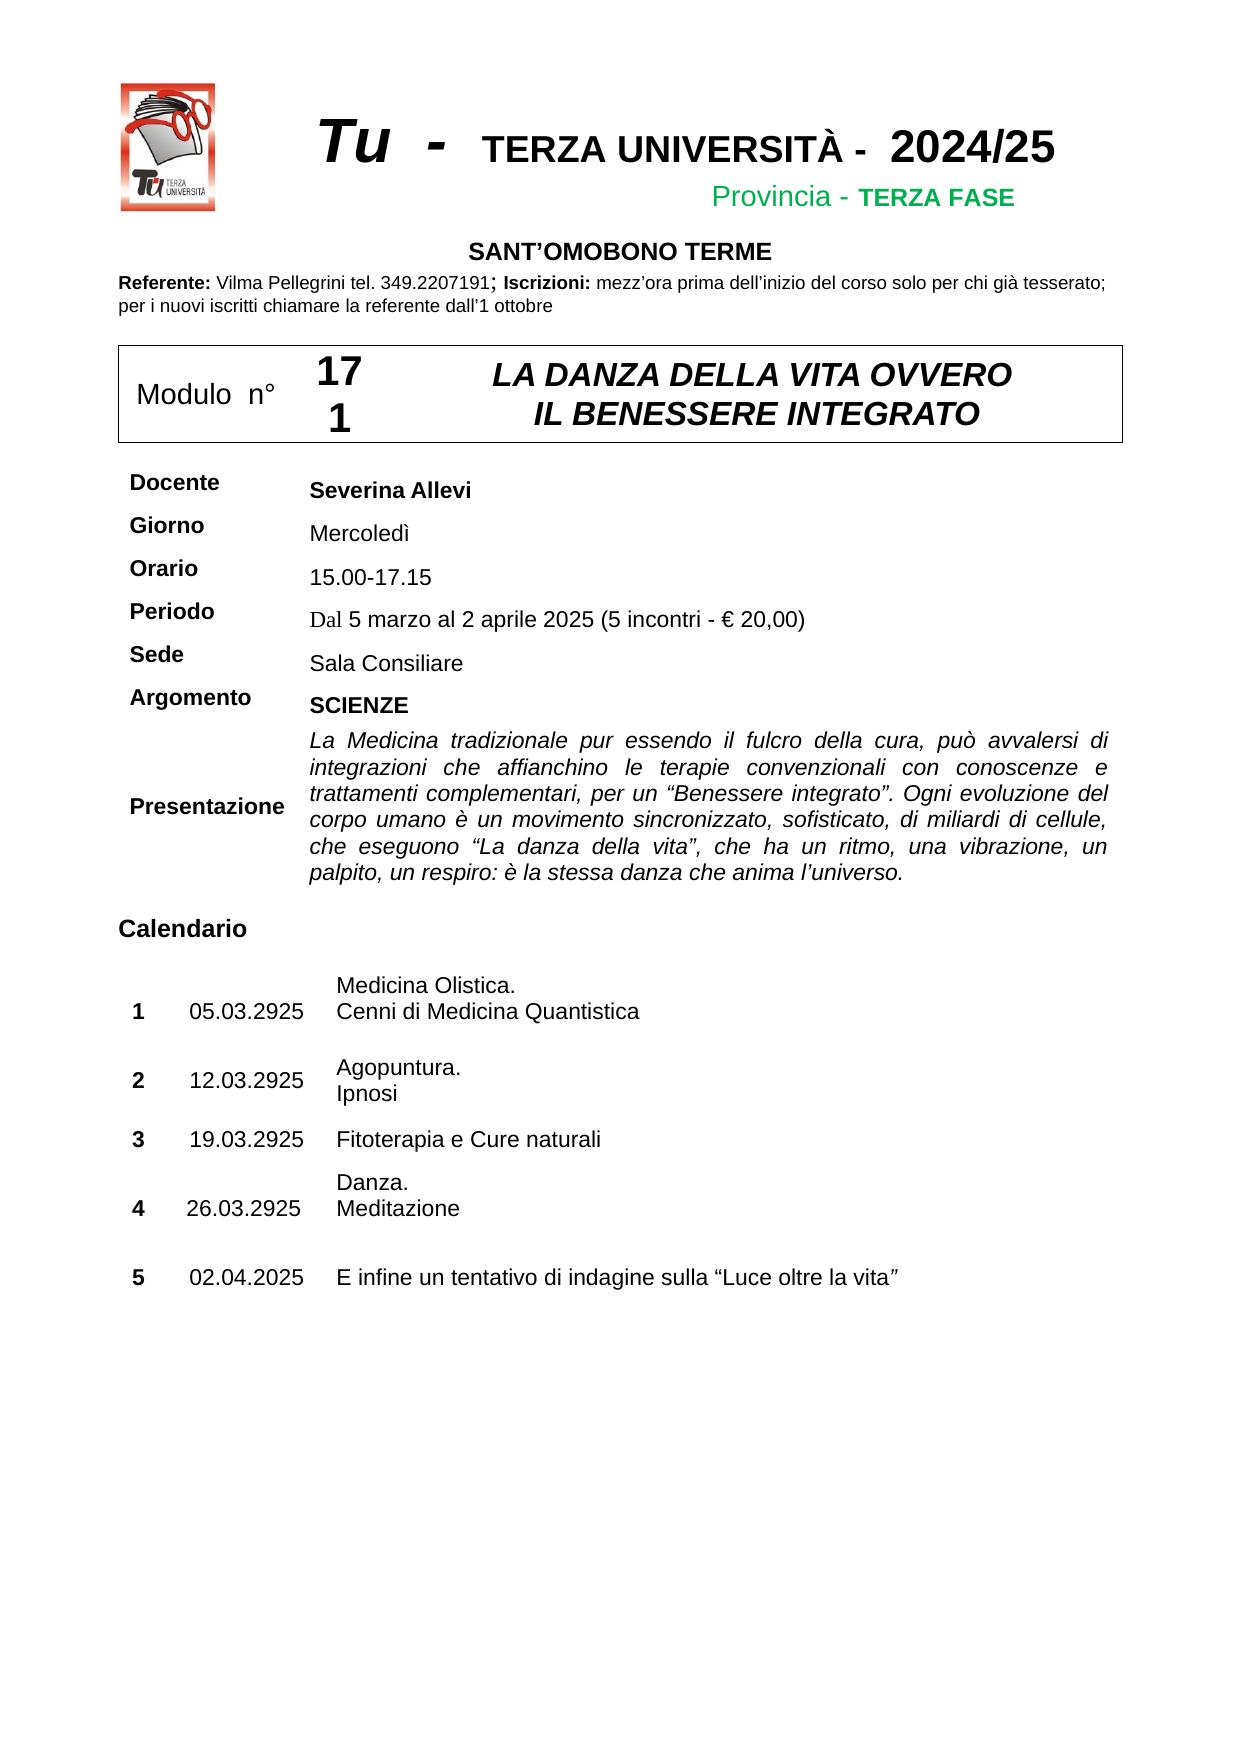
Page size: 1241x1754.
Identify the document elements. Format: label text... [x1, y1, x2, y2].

table_cell Giorno [118, 512, 298, 555]
picture [118, 81, 215, 211]
table_cell 3 [118, 1110, 158, 1169]
text Tu - TERZA UNIVERSITÀ - 2024/25 [215, 103, 1122, 175]
table_cell 19.03.2925 [158, 1110, 329, 1169]
table_header Modulo n° [119, 346, 293, 442]
table_cell Orario [118, 555, 298, 598]
table_cell Presentazione [118, 727, 298, 885]
table_header Severina Allevi [298, 469, 1122, 512]
table_cell Dal 5 marzo al 2 aprile 2025 (5 incontri - € 20,00) [298, 598, 1122, 641]
table_cell 2 [118, 1051, 158, 1110]
text Provincia - TERZA FASE [118, 179, 1122, 213]
table_cell Sala Consiliare [298, 641, 1122, 684]
table_cell Fitoterapia e Cure naturali [329, 1110, 1109, 1169]
table_header 05.03.2925 [158, 972, 329, 1051]
table_header 1 [118, 972, 158, 1051]
table_cell 26.03.2925 [158, 1169, 329, 1248]
table_cell 5 [118, 1248, 158, 1307]
table_cell 12.03.2925 [158, 1051, 329, 1110]
table_cell Danza. Meditazione [329, 1169, 1109, 1248]
text Referente: Vilma Pellegrini tel. 349.2207191; Iscrizioni: mezz’ora prima dell’inizio del corso solo per chi già tesserato; per i nuovi iscritti chiamare la referente dall’1 ottobre [118, 266, 1122, 316]
table_cell Argomento [118, 684, 298, 727]
table_cell Agopuntura. Ipnosi [329, 1051, 1109, 1110]
table_header 171 [294, 346, 385, 442]
table_cell E infine un tentativo di indagine sulla “Luce oltre la vita” [329, 1248, 1109, 1307]
table_cell Periodo [118, 598, 298, 641]
text Calendario [118, 914, 1122, 943]
text SANT’OMOBONO TERME [118, 237, 1122, 266]
table_cell 02.04.2025 [158, 1248, 329, 1307]
table_header LA DANZA DELLA VITA OVVERO IL BENESSERE INTEGRATO [385, 346, 1122, 442]
table_header Docente [118, 469, 298, 512]
table_cell 15.00-17.15 [298, 555, 1122, 598]
table_cell La Medicina tradizionale pur essendo il fulcro della cura, può avvalersi di integrazioni che affianchino le terapie convenzionali con conoscenze e trattamenti complementari, per un “Benessere integrato”. Ogni evoluzione del corpo umano è un movimento sincronizzato, sofisticato, di miliardi di cellule, che eseguono “La danza della vita”, che ha un ritmo, una vibrazione, un palpito, un respiro: è la stessa danza che anima l’universo. [298, 727, 1122, 885]
table_cell 4 [118, 1169, 158, 1248]
table_header Medicina Olistica. Cenni di Medicina Quantistica [329, 972, 1109, 1051]
table_cell Mercoledì [298, 512, 1122, 555]
table_cell SCIENZE [298, 684, 1122, 727]
table_cell Sede [118, 641, 298, 684]
